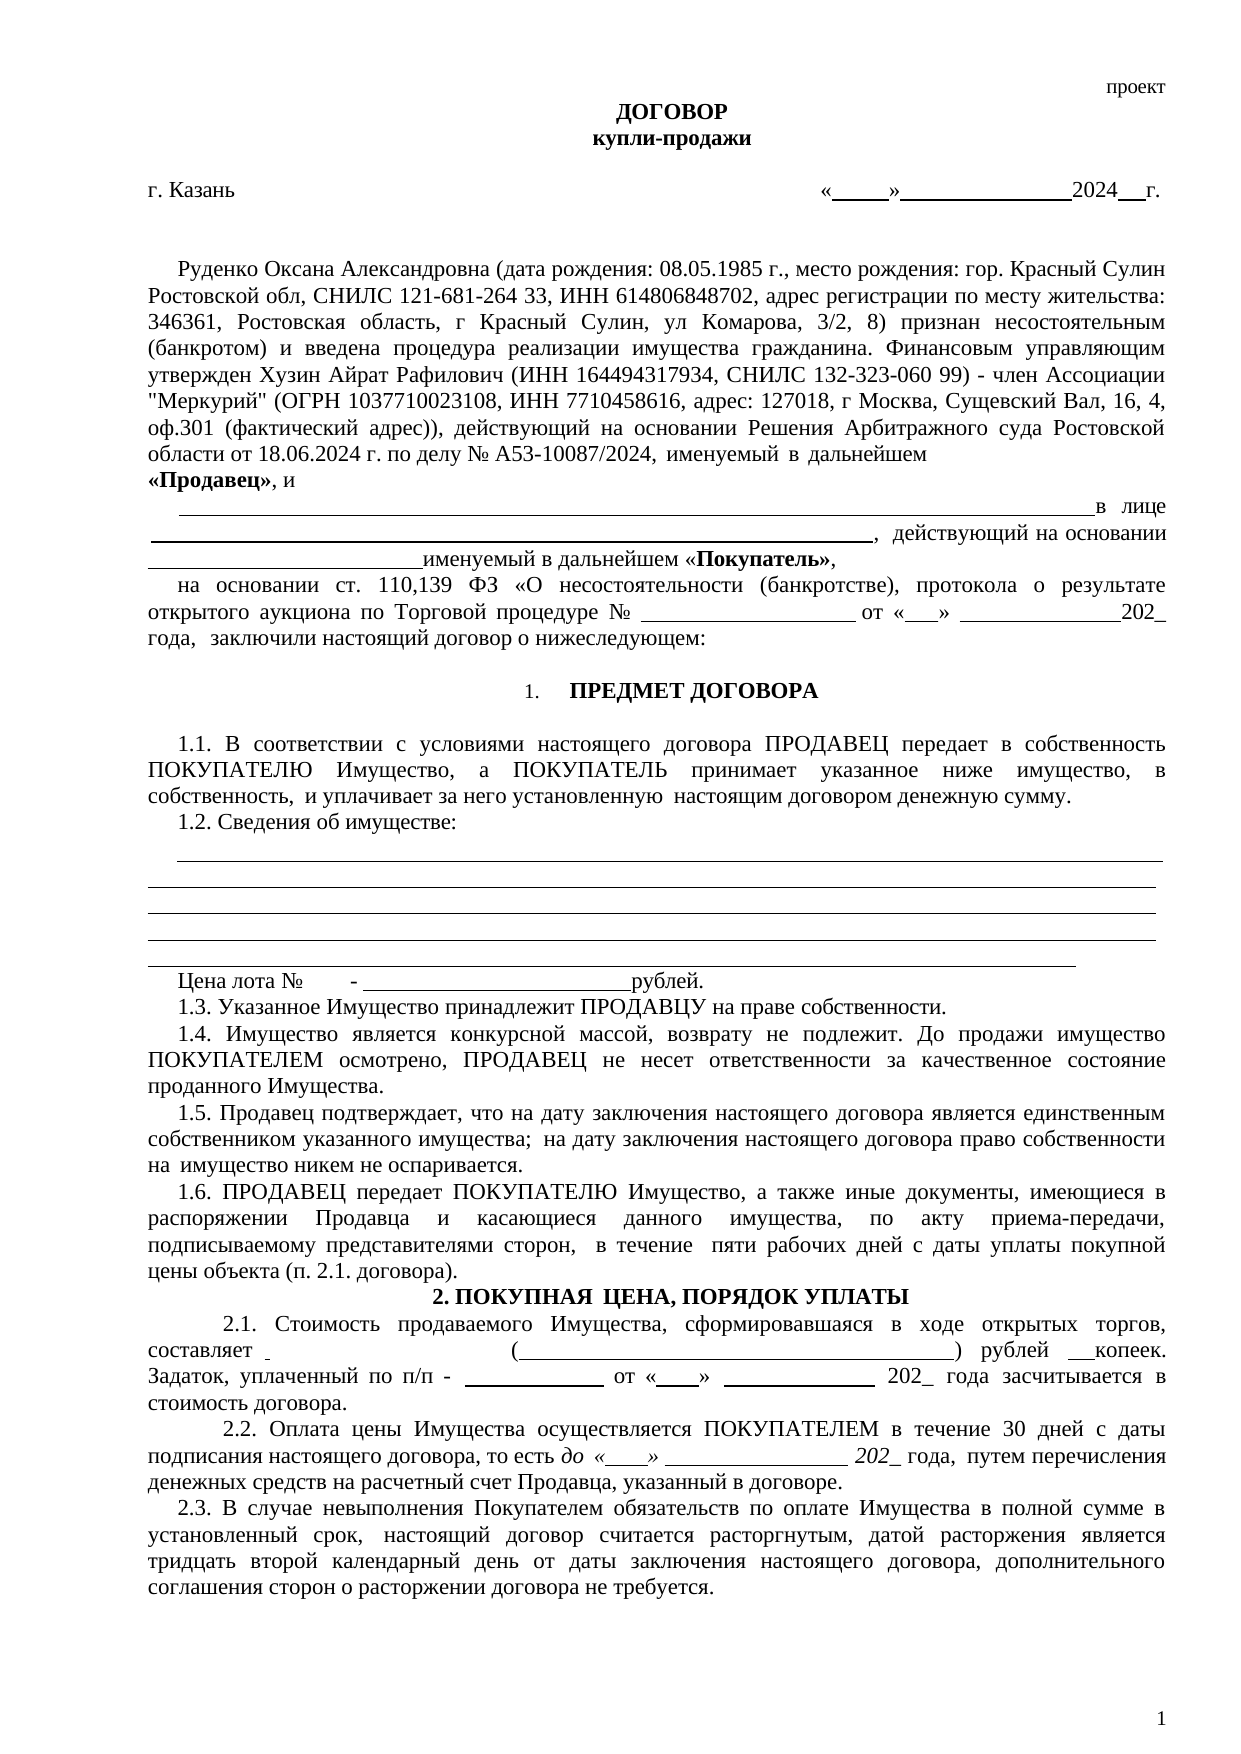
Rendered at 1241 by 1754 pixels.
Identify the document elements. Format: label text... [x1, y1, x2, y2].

text Цена лота № - рублей. [177, 964, 1178, 993]
text именуемый в дальнейшем «Покупатель», [148, 545, 1178, 571]
list Указанное Имущество принадлежит ПРОДАВЦУ на праве собственности. [177, 993, 1178, 1020]
text г. Казань « » 2024 г. [148, 177, 1178, 203]
subtitle ПРЕДМЕТ ДОГОВОРА [524, 677, 1178, 704]
list Продавец подтверждает, что на дату заключения настоящего договора является единственным собственником указанного имущества; на дату заключения настоящего договора право собственности на имущество никем не оспаривается. [148, 1099, 1167, 1178]
subtitle ДОГОВОР [166, 98, 1178, 125]
text «Продавец», и [148, 466, 1178, 492]
text Руденко Оксана Александровна (дата рождения: 08.05.1985 г., место рождения: гор. Красный Сулин Ростовской обл, СНИЛС 121-681-264 33, ИНН 614806848702, адрес регистрации по месту жительства: 346361, Ростовская область, г Красный Сулин, ул Комарова, 3/2, 8) признан несостоятельным (банкротом) и введена процедура реализации имущества гражданина. Финансовым управляющим утвержден Хузин Айрат Рафилович (ИНН 164494317934, СНИЛС 132-323-060 99) - член Ассоциации "Меркурий" (ОГРН 1037710023108, ИНН 7710458616, адрес: 127018, г Москва, Сущевский Вал, 16, 4, оф.301 (фактический адрес)), действующий на основании Решения Арбитражного суда Ростовской области от 18.06.2024 г. по делу № А53-10087/2024, именуемый в дальнейшем [148, 255, 1167, 466]
text , действующий на основании [135, 519, 1167, 545]
text в лице [135, 493, 1167, 519]
list Оплата цены Имущества осуществляется ПОКУПАТЕЛЕМ в течение 30 дней с даты подписания настоящего договора, то есть до « » 202_ года, путем перечисления денежных средств на расчетный счет Продавца, указанный в договоре. [148, 1415, 1167, 1494]
subtitle купли-продажи [166, 125, 1178, 151]
text на основании ст. 110,139 ФЗ «О несостоятельности (банкротстве), протокола о результате открытого аукциона по Торговой процедуре № от « » 202_ года, заключили настоящий договор о нижеследующем: [148, 572, 1167, 651]
list Имущество является конкурсной массой, возврату не подлежит. До продажи имущество ПОКУПАТЕЛЕМ осмотрено, ПРОДАВЕЦ не несет ответственности за качественное состояние проданного Имущества. [148, 1020, 1167, 1099]
subtitle ПОКУПНАЯ ЦЕНА, ПОРЯДОК УПЛАТЫ [432, 1284, 1178, 1310]
list В случае невыполнения Покупателем обязательств по оплате Имущества в полной сумме в установленный срок, настоящий договор считается расторгнутым, датой расторжения является тридцать второй календарный день от даты заключения настоящего договора, дополнительного соглашения сторон о расторжении договора не требуется. [148, 1494, 1167, 1600]
list ПРОДАВЕЦ передает ПОКУПАТЕЛЮ Имущество, а также иные документы, имеющиеся в распоряжении Продавца и касающиеся данного имущества, по акту приема-передачи, подписываемому представителями сторон, в течение пяти рабочих дней с даты уплаты покупной цены объекта (п. 2.1. договора). [148, 1178, 1167, 1283]
list Стоимость продаваемого Имущества, сформировавшаяся в ходе открытых торгов, составляет ( ) рублей копеек. Задаток, уплаченный по п/п - от « » 202_ года засчитывается в стоимость договора. [148, 1310, 1167, 1415]
list В соответствии с условиями настоящего договора ПРОДАВЕЦ передает в собственность ПОКУПАТЕЛЮ Имущество, а ПОКУПАТЕЛЬ принимает указанное ниже имущество, в собственность, и уплачивает за него установленную настоящим договором денежную сумму. [148, 730, 1167, 809]
list Сведения об имуществе: [177, 809, 1178, 835]
